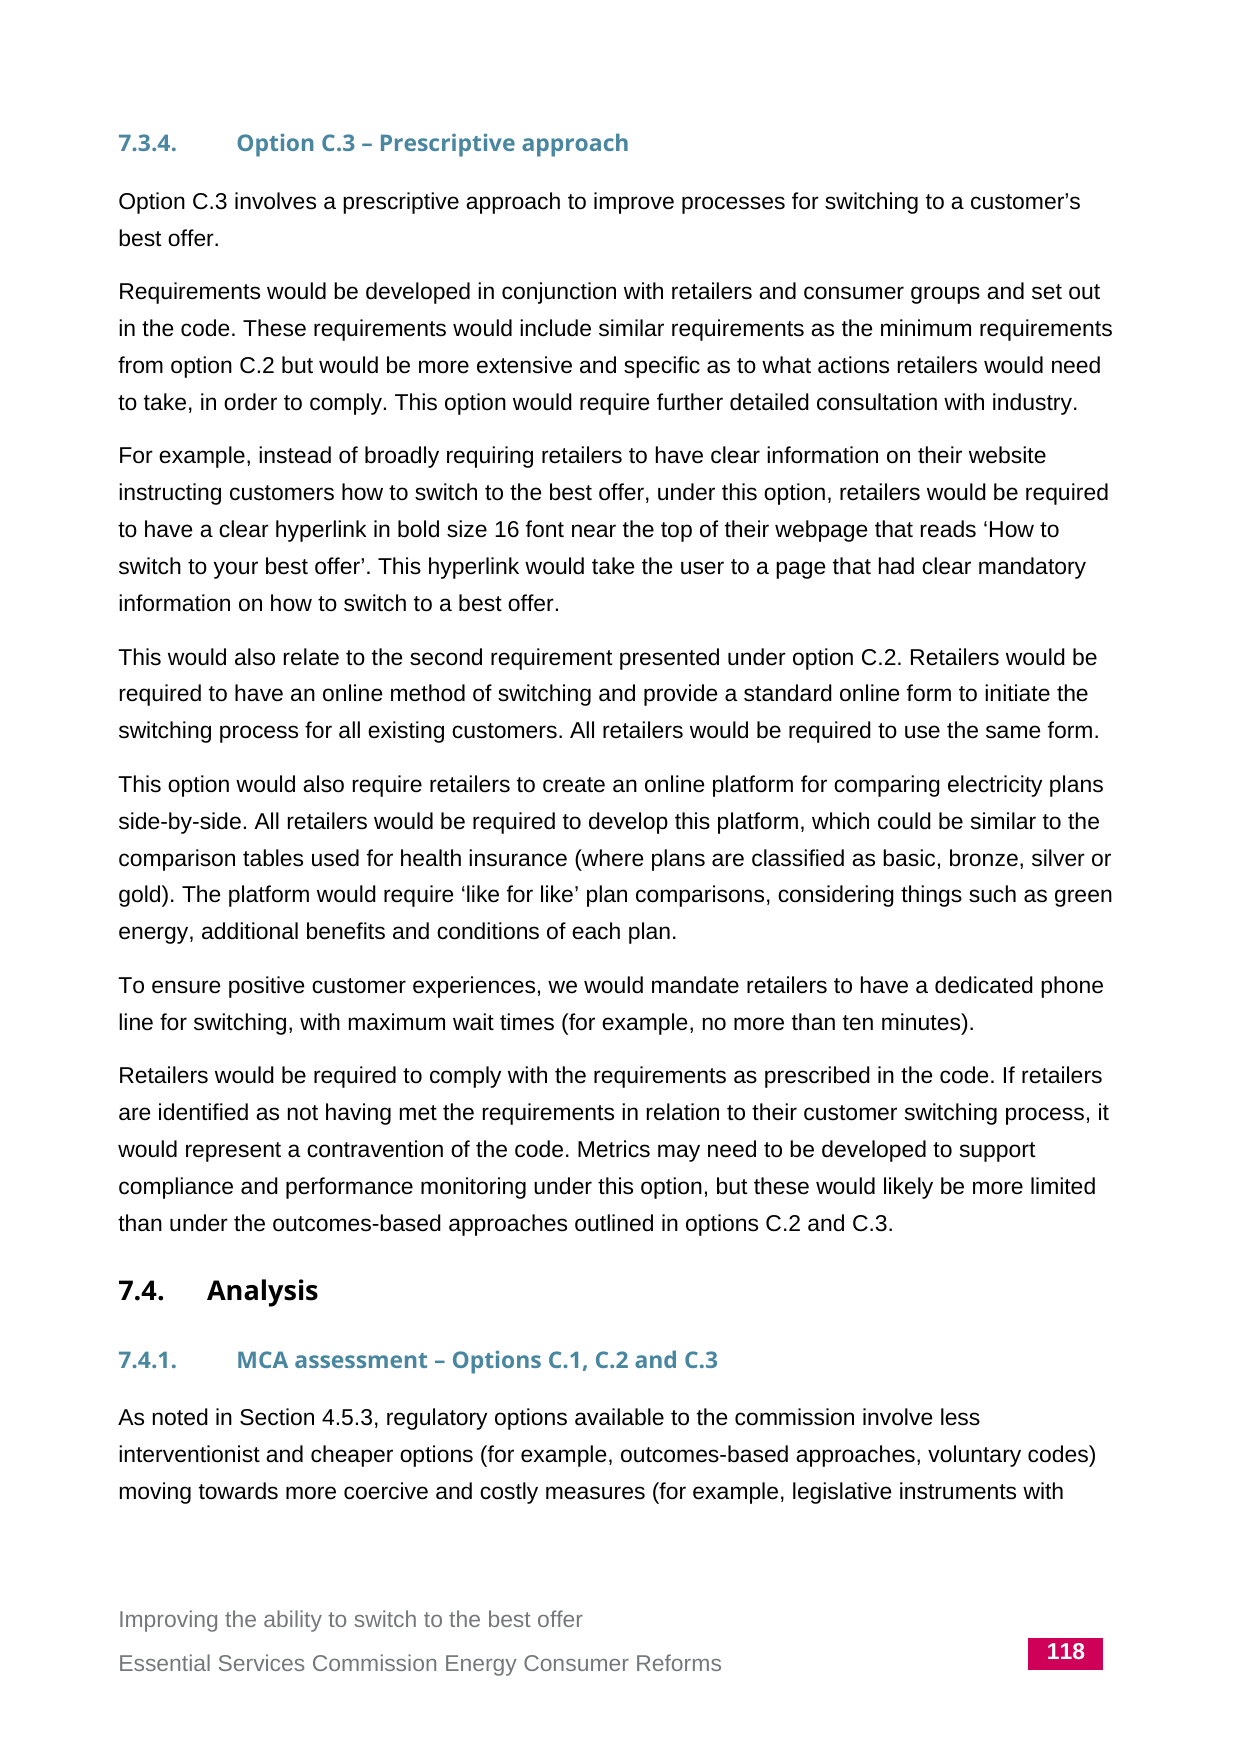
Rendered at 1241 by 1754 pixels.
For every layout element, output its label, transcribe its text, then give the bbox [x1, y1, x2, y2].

subtitle MCA assessment – Options C.1, C.2 and C.3 [118, 1344, 1122, 1375]
text To ensure positive customer experiences, we would mandate retailers to have a dedicated phone line for switching, with maximum wait times (for example, no more than ten minutes). [118, 972, 1122, 1035]
text This would also relate to the second requirement presented under option C.2. Retailers would be required to have an online method of switching and provide a standard online form to initiate the switching process for all existing customers. All retailers would be required to use the same form. [118, 643, 1122, 743]
text This option would also require retailers to create an online platform for comparing electricity plans side-by-side. All retailers would be required to develop this platform, which could be similar to the comparison tables used for health insurance (where plans are classified as basic, bronze, silver or gold). The platform would require ‘like for like’ plan comparisons, considering things such as green energy, additional benefits and conditions of each plan. [118, 771, 1122, 944]
subtitle Analysis [118, 1272, 1122, 1308]
text Requirements would be developed in conjunction with retailers and consumer groups and set out in the code. These requirements would include similar requirements as the minimum requirements from option C.2 but would be more extensive and specific as to what actions retailers would need to take, in order to comply. This option would require further detailed consultation with industry. [118, 278, 1122, 415]
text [118, 1404, 1122, 1504]
subtitle Option C.3 – Prescriptive approach [118, 127, 1122, 159]
text Retailers would be required to comply with the requirements as prescribed in the code. If retailers are identified as not having met the requirements in relation to their customer switching process, it would represent a contravention of the code. Metrics may need to be developed to support compliance and performance monitoring under this option, but these would likely be more limited than under the outcomes-based approaches outlined in options C.2 and C.3. [118, 1062, 1122, 1236]
text Option C.3 involves a prescriptive approach to improve processes for switching to a customer’s best offer. [118, 188, 1122, 251]
text For example, instead of broadly requiring retailers to have clear information on their website instructing customers how to switch to the best offer, under this option, retailers would be required to have a clear hyperlink in bold size 16 font near the top of their webpage that reads ‘How to switch to your best offer’. This hyperlink would take the user to a page that had clear mandatory information on how to switch to a best offer. [118, 442, 1122, 616]
